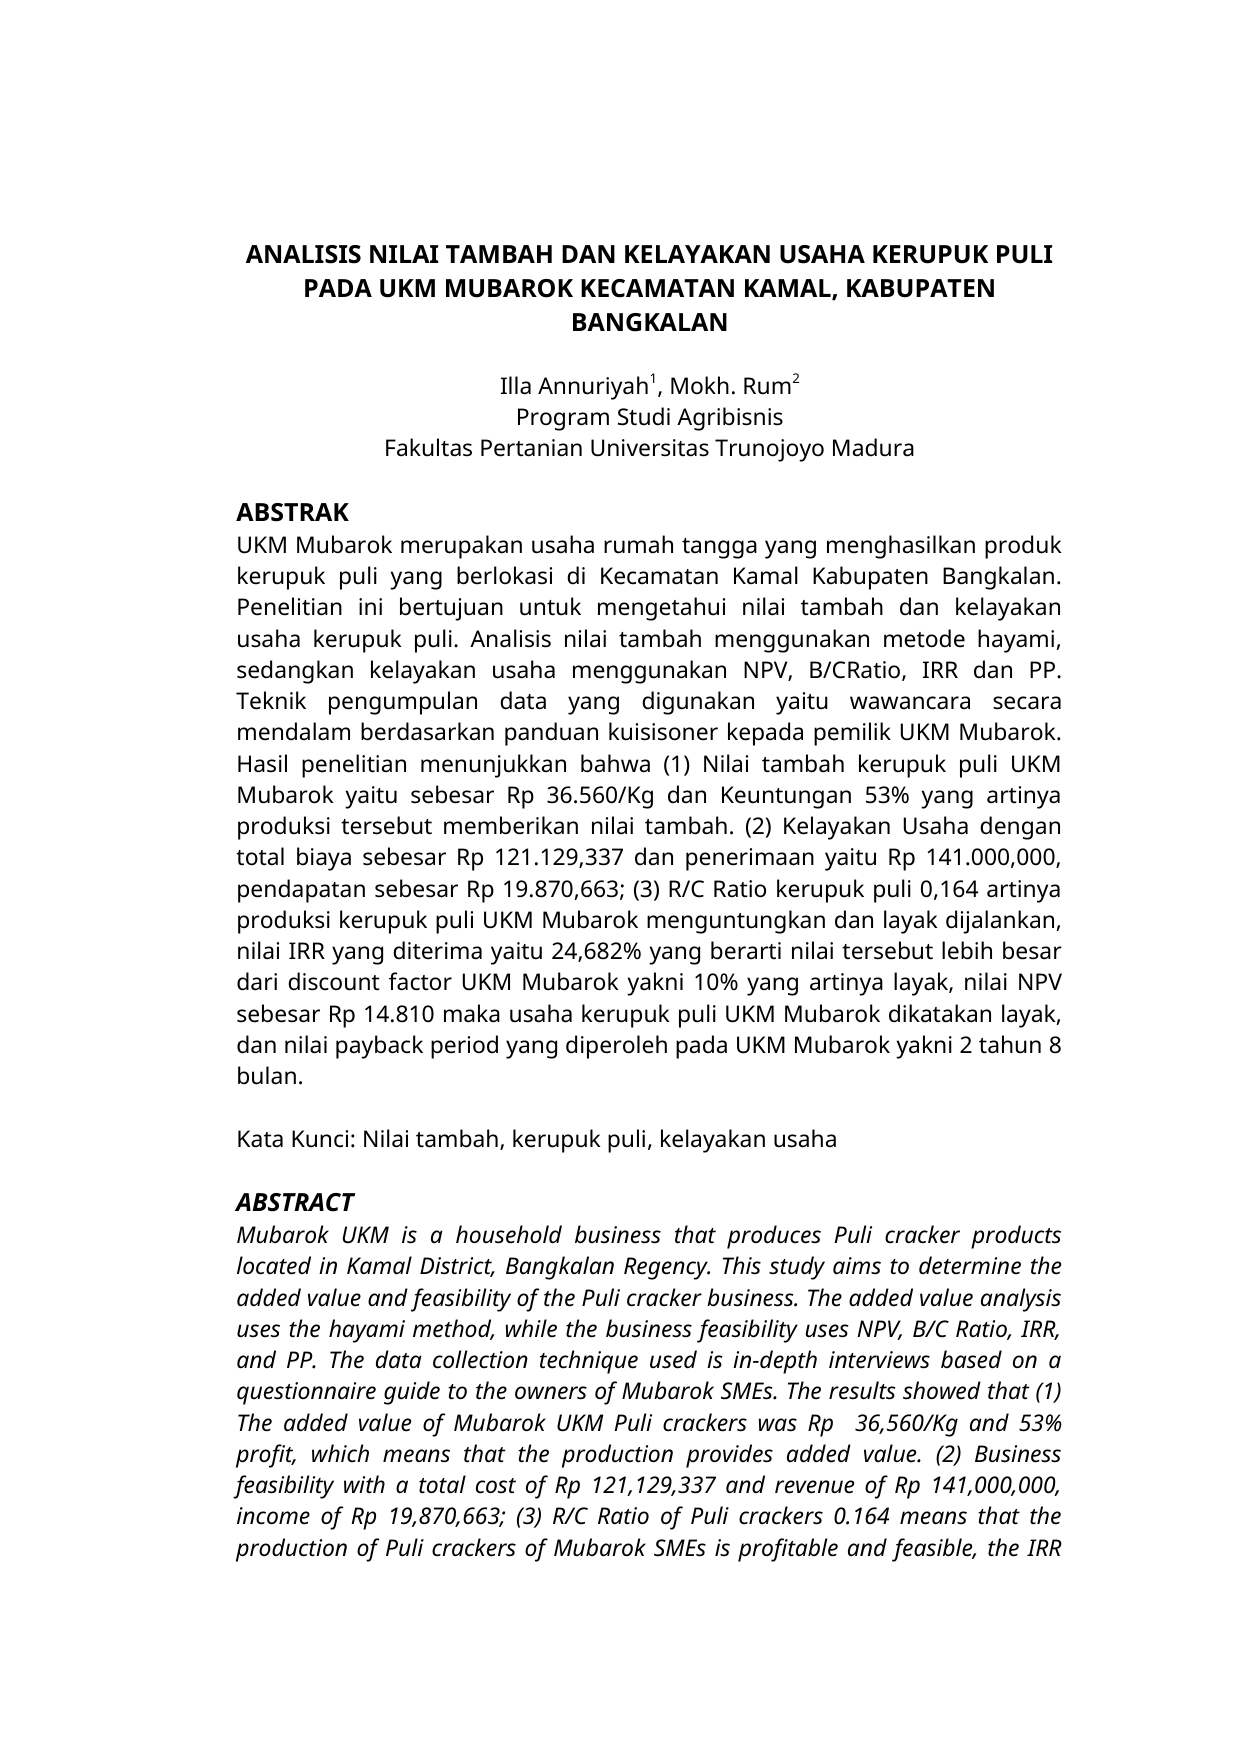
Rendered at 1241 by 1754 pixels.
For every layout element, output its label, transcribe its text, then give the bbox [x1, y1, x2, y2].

text Kata Kunci: Nilai tambah, kerupuk puli, kelayakan usaha [236, 1122, 1063, 1154]
text Fakultas Pertanian Universitas Trunojoyo Madura [236, 432, 1063, 463]
subtitle ABSTRAK [236, 495, 1063, 529]
text UKM Mubarok merupakan usaha rumah tangga yang menghasilkan produk kerupuk puli yang berlokasi di Kecamatan Kamal Kabupaten Bangkalan. Penelitian ini bertujuan untuk mengetahui nilai tambah dan kelayakan usaha kerupuk puli. Analisis nilai tambah menggunakan metode hayami, sedangkan kelayakan usaha menggunakan NPV, B/CRatio, IRR dan PP. Teknik pengumpulan data yang digunakan yaitu wawancara secara mendalam berdasarkan panduan kuisisoner kepada pemilik UKM Mubarok. Hasil penelitian menunjukkan bahwa (1) Nilai tambah kerupuk puli UKM Mubarok yaitu sebesar Rp 36.560/Kg dan Keuntungan 53% yang artinya produksi tersebut memberikan nilai tambah. (2) Kelayakan Usaha dengan total biaya sebesar Rp 121.129,337 dan penerimaan yaitu Rp 141.000,000, pendapatan sebesar Rp 19.870,663; (3) R/C Ratio kerupuk puli 0,164 artinya produksi kerupuk puli UKM Mubarok menguntungkan dan layak dijalankan, nilai IRR yang diterima yaitu 24,682% yang berarti nilai tersebut lebih besar dari discount factor UKM Mubarok yakni 10% yang artinya layak, nilai NPV sebesar Rp 14.810 maka usaha kerupuk puli UKM Mubarok dikatakan layak, dan nilai payback period yang diperoleh pada UKM Mubarok yakni 2 tahun 8 bulan. [236, 529, 1063, 1091]
text Illa Annuriyah1, Mokh. Rum2 [236, 370, 1063, 401]
text Program Studi Agribisnis [236, 401, 1063, 432]
text ANALISIS NILAI TAMBAH DAN KELAYAKAN USAHA KERUPUK PULI PADA UKM MUBAROK KECAMATAN KAMAL, KABUPATEN BANGKALAN [236, 236, 1063, 338]
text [236, 1219, 1063, 1563]
text ABSTRACT [236, 1185, 1063, 1219]
